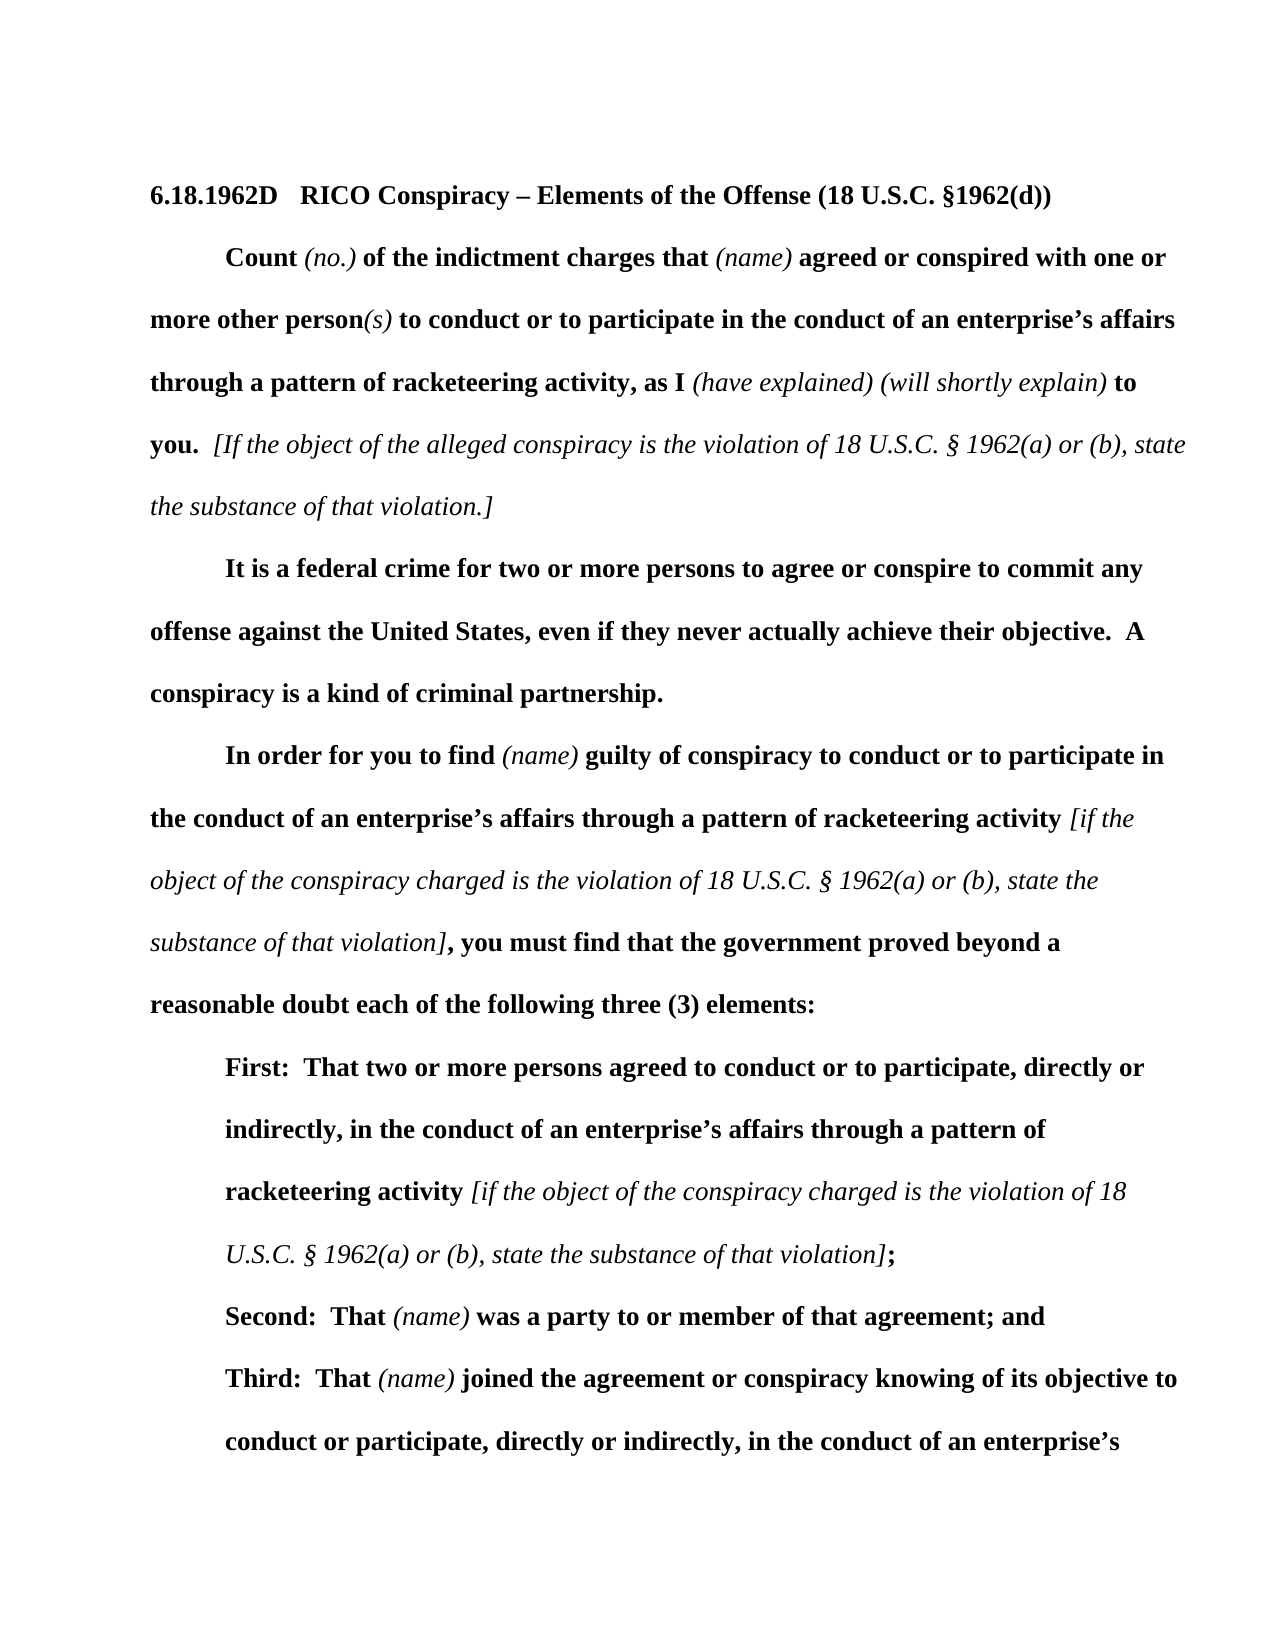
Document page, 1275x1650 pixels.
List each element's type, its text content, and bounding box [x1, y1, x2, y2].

text In order for you to find (name) guilty of conspiracy to conduct or to participate in the conduct of an enterprise’s affairs through a pattern of racketeering activity [if the object of the conspiracy charged is the violation of 18 U.S.C. § 1962(a) or (b), state the substance of that violation], you must find that the government proved beyond a reasonable doubt each of the following three (3) elements: [150, 739, 1191, 1020]
text First: That two or more persons agreed to conduct or to participate, directly or indirectly, in the conduct of an enterprise’s affairs through a pattern of racketeering activity [if the object of the conspiracy charged is the violation of 18 U.S.C. § 1962(a) or (b), state the substance of that violation]; [225, 1051, 1191, 1269]
text Second: That (name) was a party to or member of that agreement; and [225, 1300, 1191, 1331]
text Count (no.) of the indictment charges that (name) agreed or conspired with one or more other person(s) to conduct or to participate in the conduct of an enterprise’s affairs through a pattern of racketeering activity, as I (have explained) (will shortly explain) to you. [If the object of the alleged conspiracy is the violation of 18 U.S.C. § 1962(a) or (b), state the substance of that violation.] [150, 241, 1191, 521]
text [225, 1362, 1191, 1456]
text 6.18.1962D RICO Conspiracy – Elements of the Offense (18 U.S.C. §1962(d)) [150, 179, 1191, 210]
text It is a federal crime for two or more persons to agree or conspire to commit any offense against the United States, even if they never actually achieve their objective. A conspiracy is a kind of criminal partnership. [150, 552, 1191, 708]
